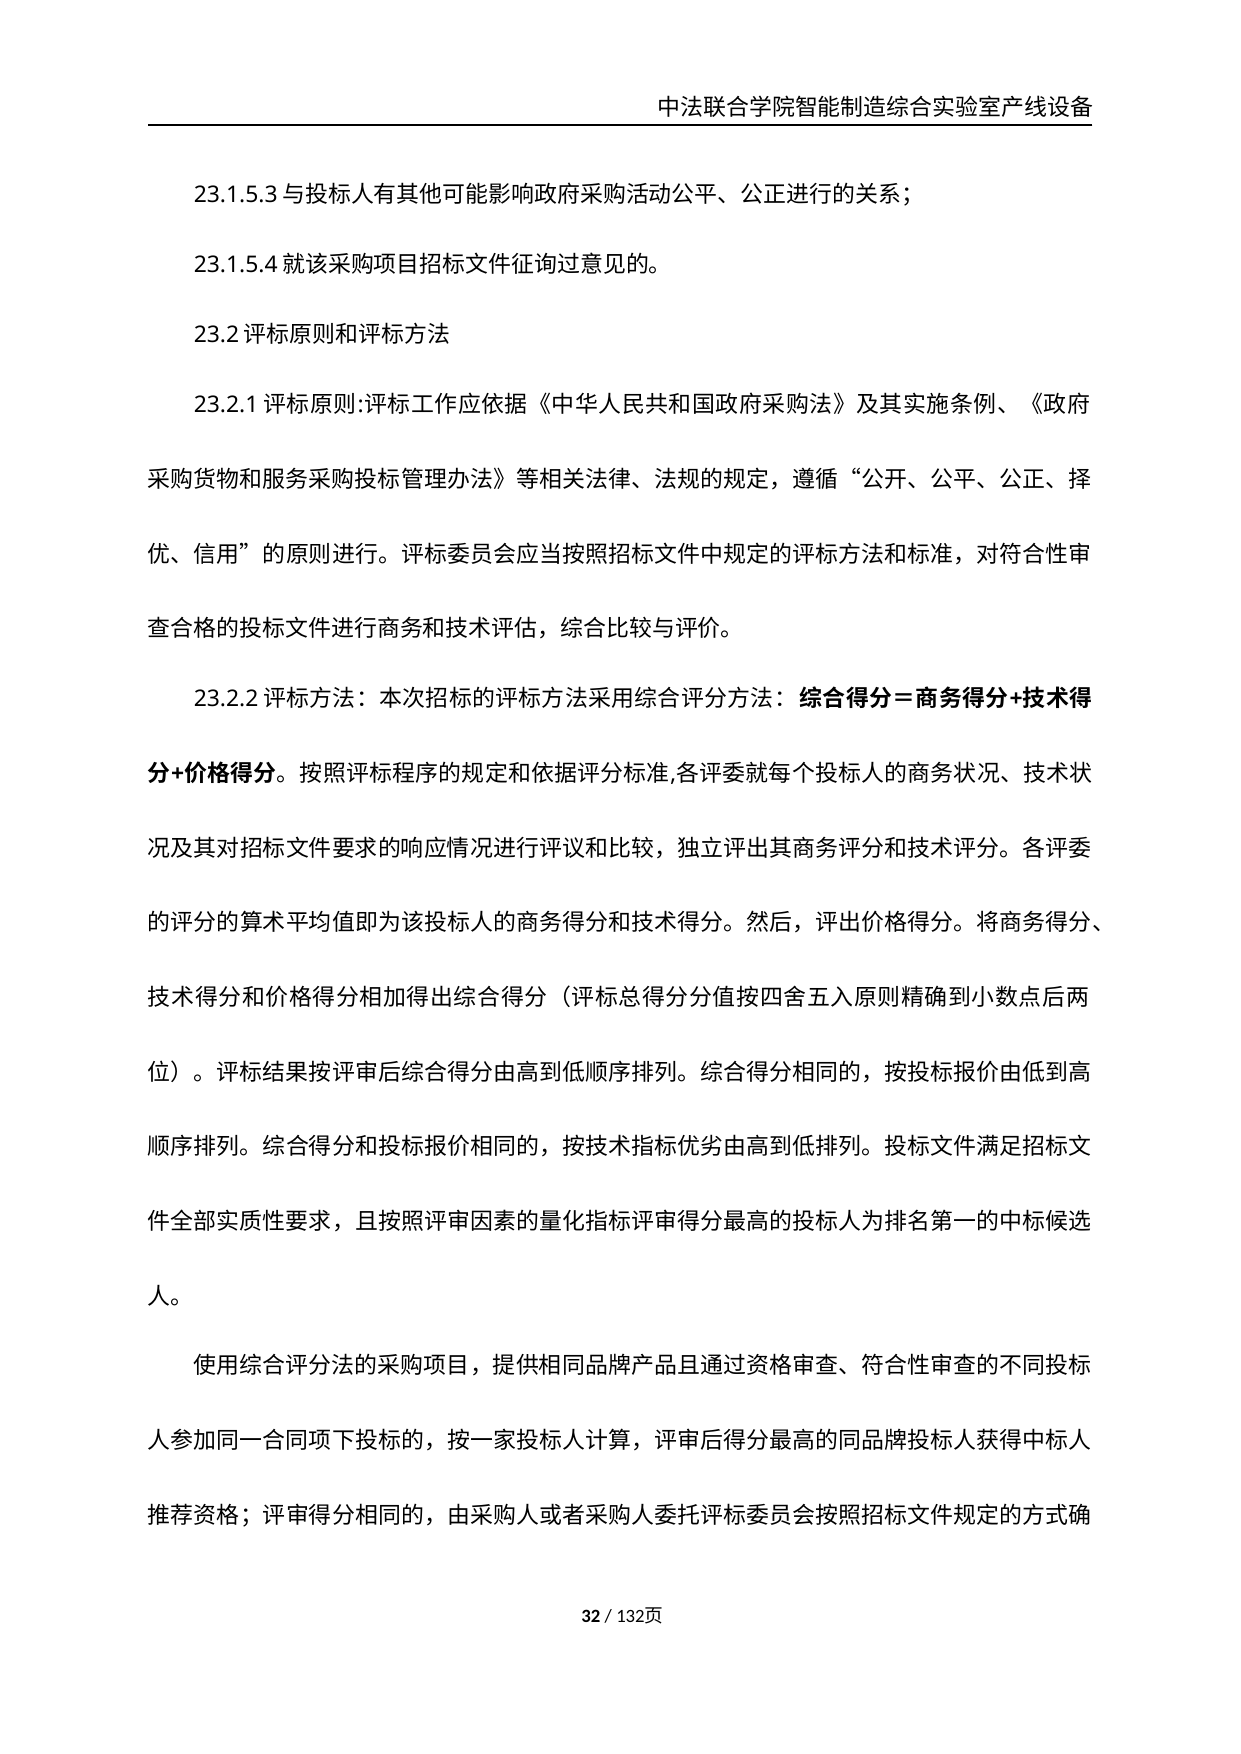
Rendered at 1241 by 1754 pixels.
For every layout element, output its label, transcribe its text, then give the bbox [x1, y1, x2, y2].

text 23.2.2评标方法：本次招标的评标方法采用综合评分方法：综合得分＝商务得分+技术得分+价格得分。按照评标程序的规定和依据评分标准,各评委就每个投标人的商务状况、技术状况及其对招标文件要求的响应情况进行评议和比较，独立评出其商务评分和技术评分。各评委的评分的算术平均值即为该投标人的商务得分和技术得分。然后，评出价格得分。将商务得分、技术得分和价格得分相加得出综合得分（评标总得分分值按四舍五入原则精确到小数点后两位）。评标结果按评审后综合得分由高到低顺序排列。综合得分相同的，按投标报价由低到高顺序排列。综合得分和投标报价相同的，按技术指标优劣由高到低排列。投标文件满足招标文件全部实质性要求，且按照评审因素的量化指标评审得分最高的投标人为排名第一的中标候选人。 [148, 664, 1092, 1327]
text 23.2.1评标原则:评标工作应依据《中华人民共和国政府采购法》及其实施条例、《政府采购货物和服务采购投标管理办法》等相关法律、法规的规定，遵循“公开、公平、公正、择优、信用”的原则进行。评标委员会应当按照招标文件中规定的评标方法和标准，对符合性审查合格的投标文件进行商务和技术评估，综合比较与评价。 [148, 370, 1092, 659]
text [148, 1332, 1092, 1546]
text 23.2评标原则和评标方法 [148, 300, 1092, 365]
text 23.1.5.3与投标人有其他可能影响政府采购活动公平、公正进行的关系； [148, 160, 1092, 225]
text 23.1.5.4就该采购项目招标文件征询过意见的。 [148, 230, 1092, 295]
